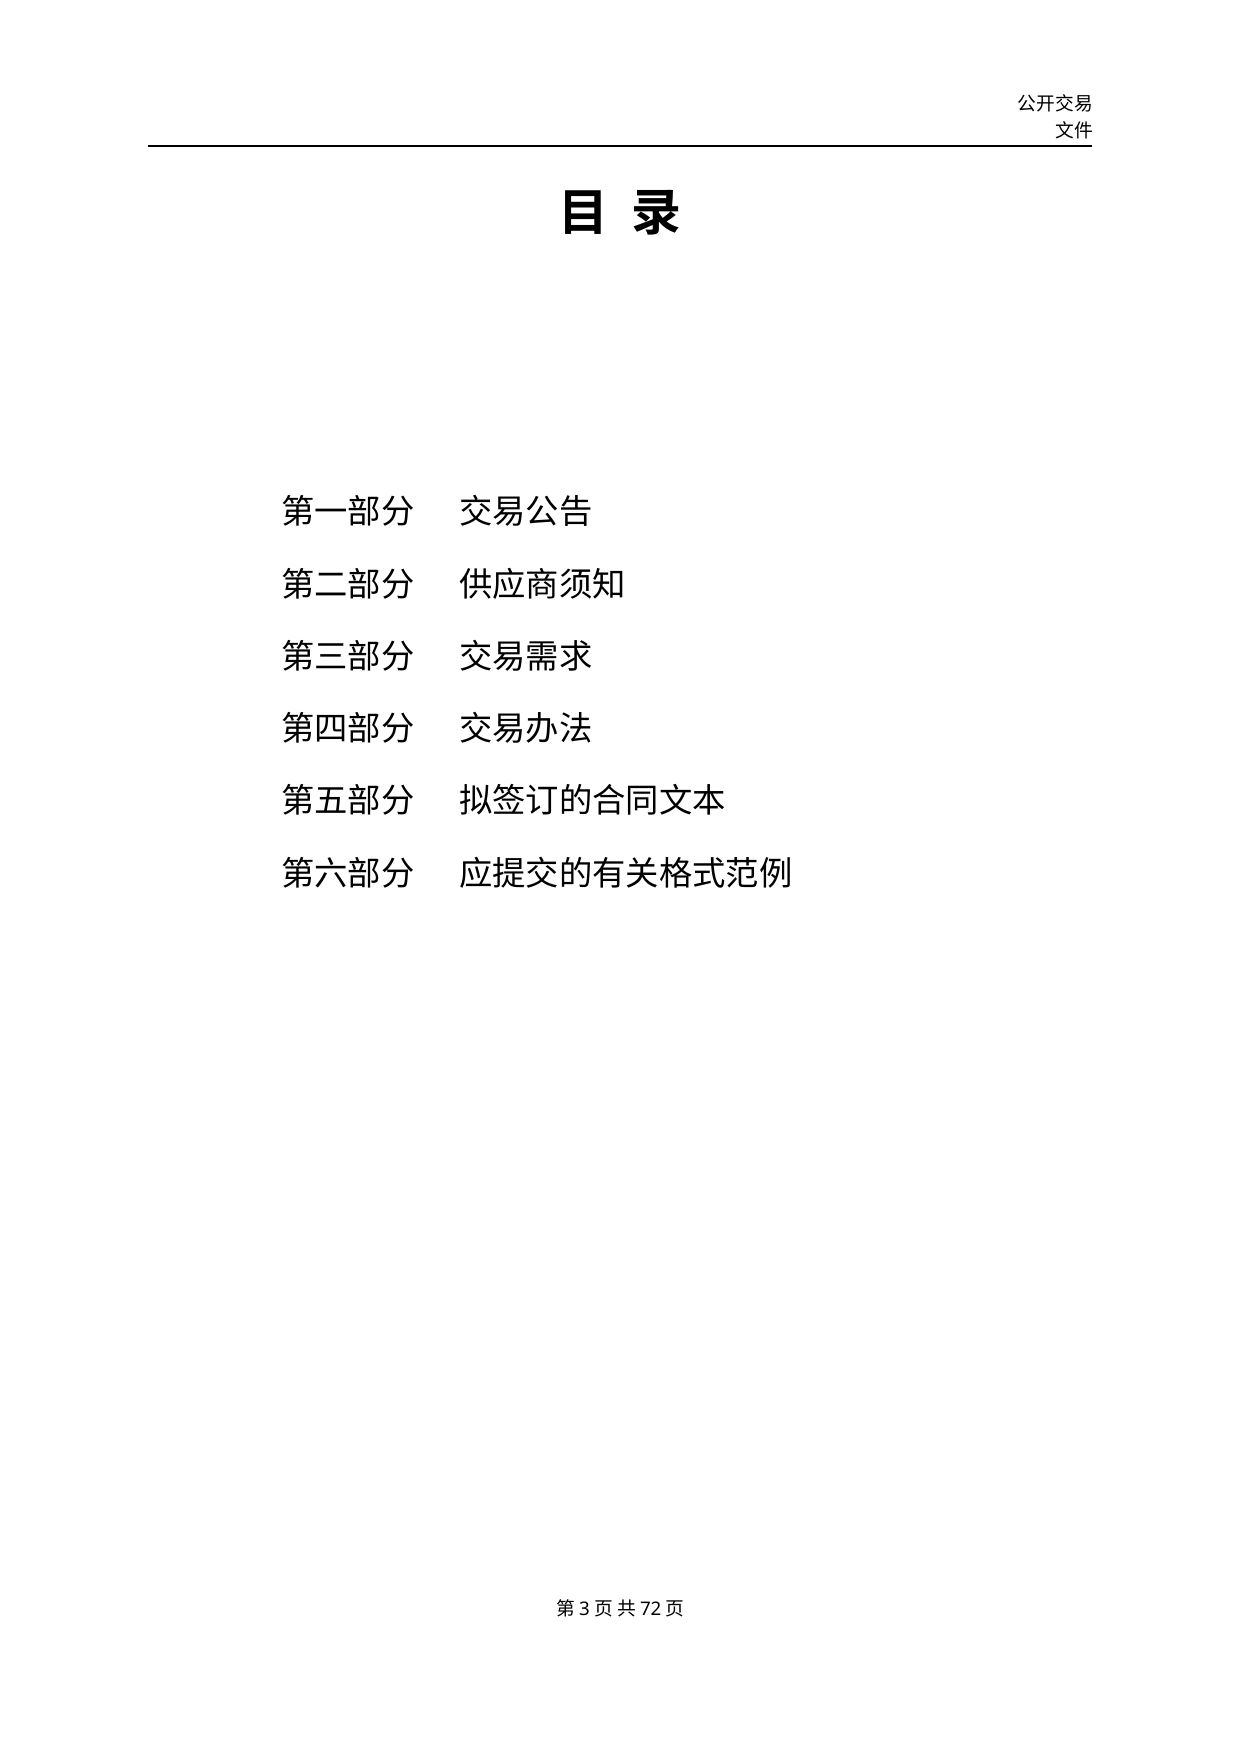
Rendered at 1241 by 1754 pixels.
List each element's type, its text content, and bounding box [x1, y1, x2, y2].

text 第六部分 应提交的有关格式范例 [148, 847, 1092, 895]
text 第四部分 交易办法 [148, 702, 1092, 750]
text 目 录 [148, 172, 1092, 244]
text 第二部分 供应商须知 [148, 557, 1092, 606]
text 第三部分 交易需求 [148, 630, 1092, 678]
text 第一部分 交易公告 [148, 485, 1092, 533]
text 第五部分 拟签订的合同文本 [148, 774, 1092, 822]
